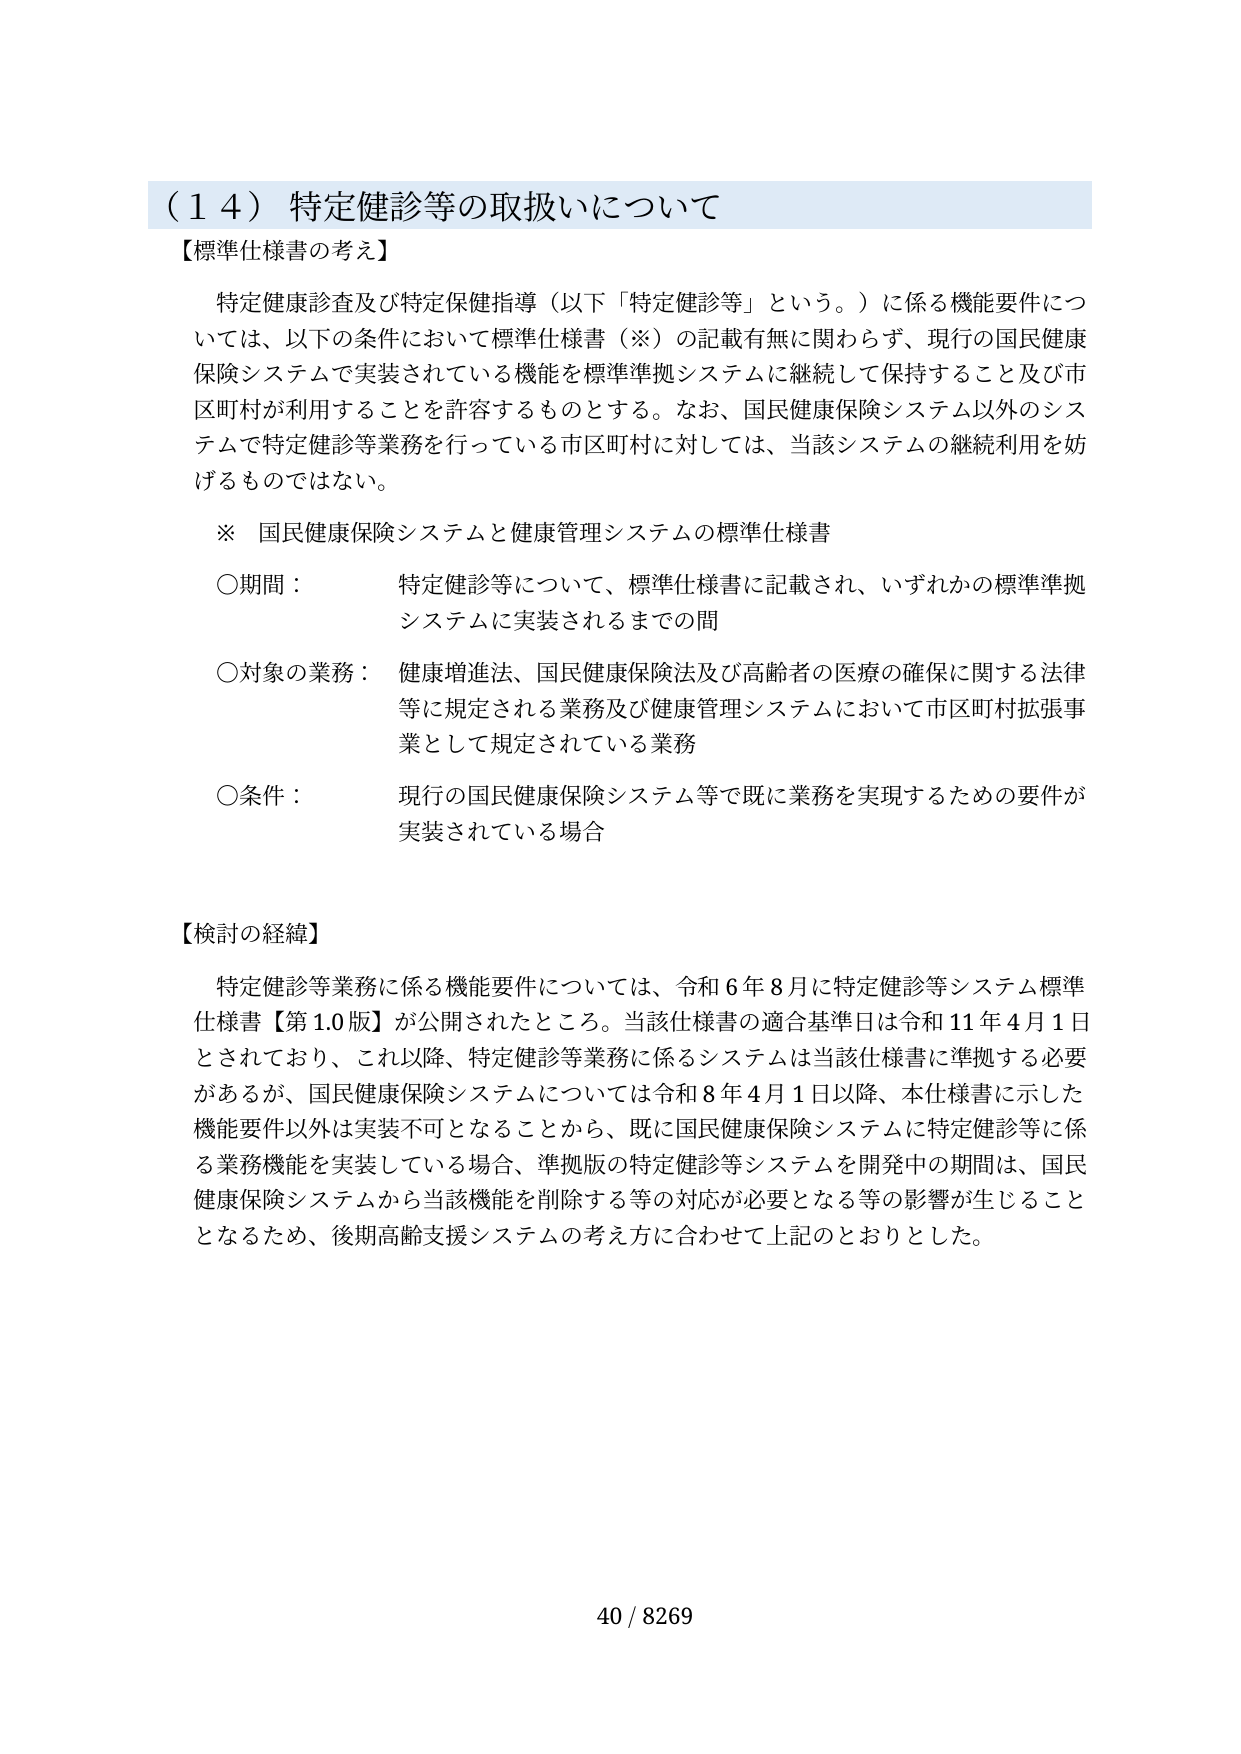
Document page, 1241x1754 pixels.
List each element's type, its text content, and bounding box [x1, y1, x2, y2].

text 〇条件： 現行の国民健康保険システム等で既に業務を実現するための要件が実装されている場合 [216, 778, 1092, 847]
text 〇期間： 特定健診等について、標準仕様書に記載され、いずれかの標準準拠システムに実装されるまでの間 [216, 567, 1092, 636]
text 特定健診等業務に係る機能要件については、令和6年8月に特定健診等システム標準仕様書【第1.0版】が公開されたところ。当該仕様書の適合基準日は令和11年4月1日とされており、これ以降、特定健診等業務に係るシステムは当該仕様書に準拠する必要があるが、国民健康保険システムについては令和8年4月1日以降、本仕様書に示した機能要件以外は実装不可となることから、既に国民健康保険システムに特定健診等に係る業務機能を実装している場合、準拠版の特定健診等システムを開発中の期間は、国民健康保険システムから当該機能を削除する等の対応が必要となる等の影響が生じることとなるため、後期高齢支援システムの考え方に合わせて上記のとおりとした。 [193, 969, 1092, 1251]
subtitle 特定健診等の取扱いについて [148, 181, 1092, 229]
text 【標準仕様書の考え】 [148, 233, 1092, 266]
text 特定健康診査及び特定保健指導（以下「特定健診等」という。）に係る機能要件については、以下の条件において標準仕様書（※）の記載有無に関わらず、現行の国民健康保険システムで実装されている機能を標準準拠システムに継続して保持すること及び市区町村が利用することを許容するものとする。なお、国民健康保険システム以外のシステムで特定健診等業務を行っている市区町村に対しては、当該システムの継続利用を妨げるものではない。 [193, 285, 1092, 496]
text 【検討の経緯】 [148, 916, 1092, 949]
text ※ 国民健康保険システムと健康管理システムの標準仕様書 [216, 515, 1092, 548]
text 〇対象の業務： 健康増進法、国民健康保険法及び高齢者の医療の確保に関する法律等に規定される業務及び健康管理システムにおいて市区町村拡張事業として規定されている業務 [216, 655, 1092, 759]
